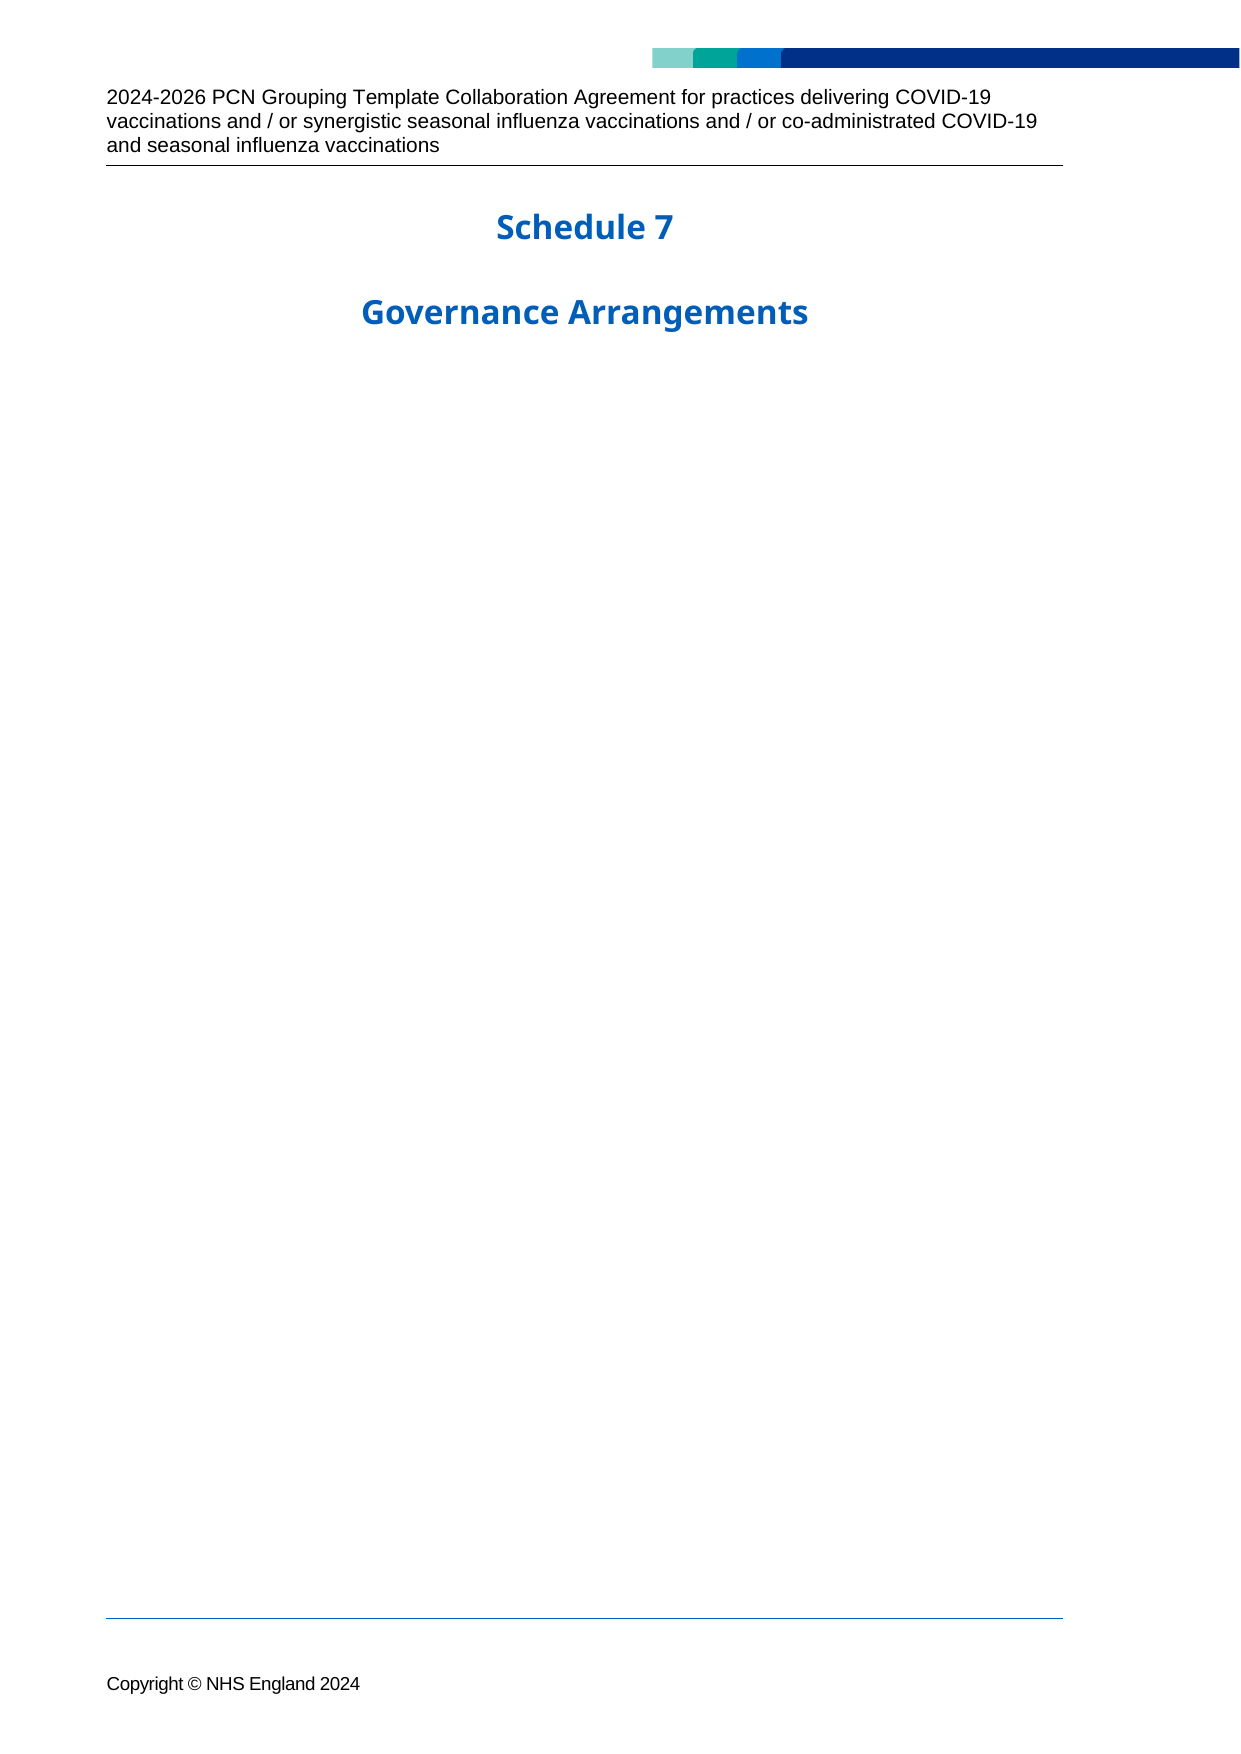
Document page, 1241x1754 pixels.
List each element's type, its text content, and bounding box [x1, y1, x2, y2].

subtitle Governance Arrangements [106, 289, 1063, 334]
subtitle Schedule 7 [106, 203, 1063, 249]
